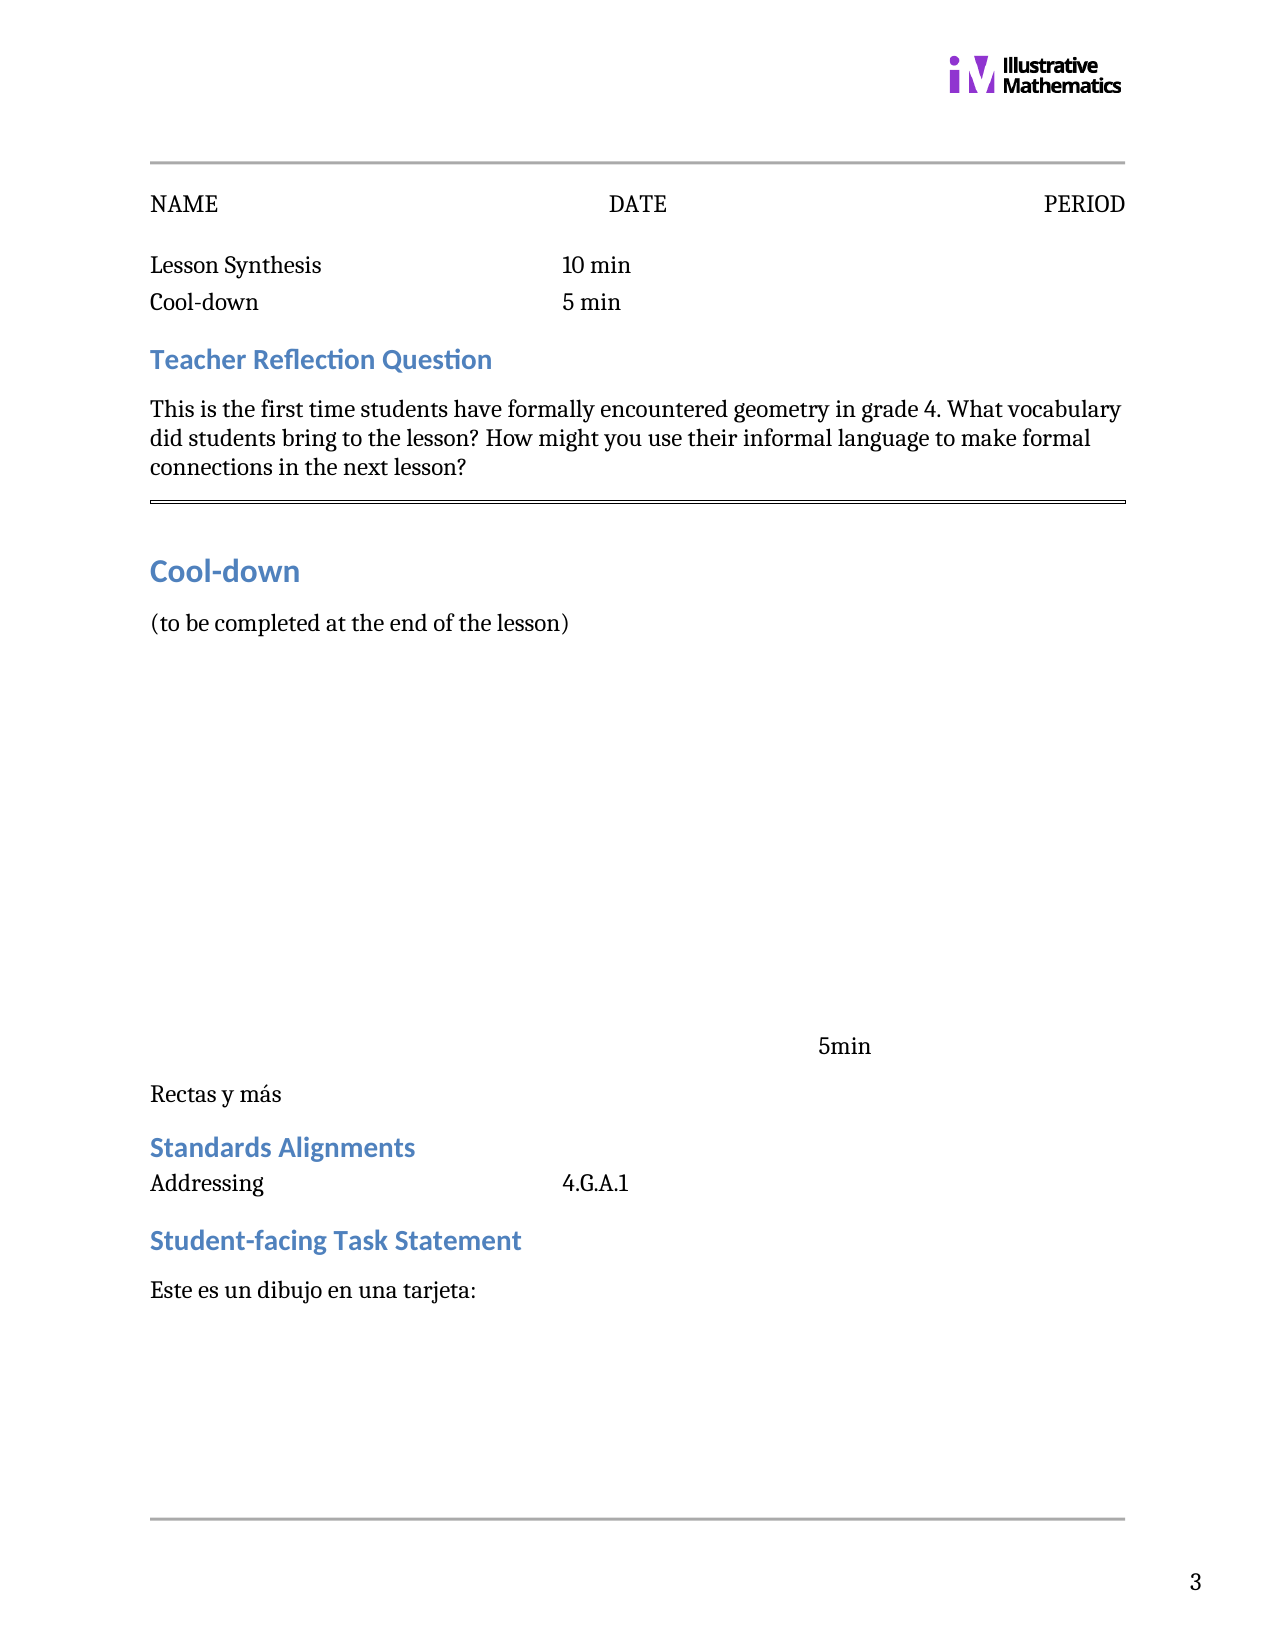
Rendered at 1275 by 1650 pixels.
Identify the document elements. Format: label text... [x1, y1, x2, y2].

subtitle Teacher Reflection Question [150, 341, 1125, 376]
table_cell Cool-down [139, 284, 551, 320]
subtitle Standards Alignments [150, 1129, 1125, 1165]
table_cell 10 min [551, 248, 964, 284]
table_header 4.G.A.1 [551, 1165, 964, 1201]
subtitle Student-facing Task Statement [150, 1222, 1125, 1258]
text (to be completed at the end of the lesson) 5min [150, 609, 1125, 1061]
picture [949, 55, 1121, 93]
text Rectas y más [150, 1080, 1125, 1108]
table_header Addressing [139, 1165, 551, 1201]
text Este es un dibujo en una tarjeta: [150, 1276, 1125, 1305]
text This is the first time students have formally encountered geometry in grade 4. What vocabulary did students bring to the lesson? How might you use their informal language to make formal connections in the next lesson? [150, 395, 1125, 481]
table_cell 5 min [551, 284, 964, 320]
subtitle Cool-down [150, 550, 1125, 591]
table_cell Lesson Synthesis [139, 248, 551, 284]
